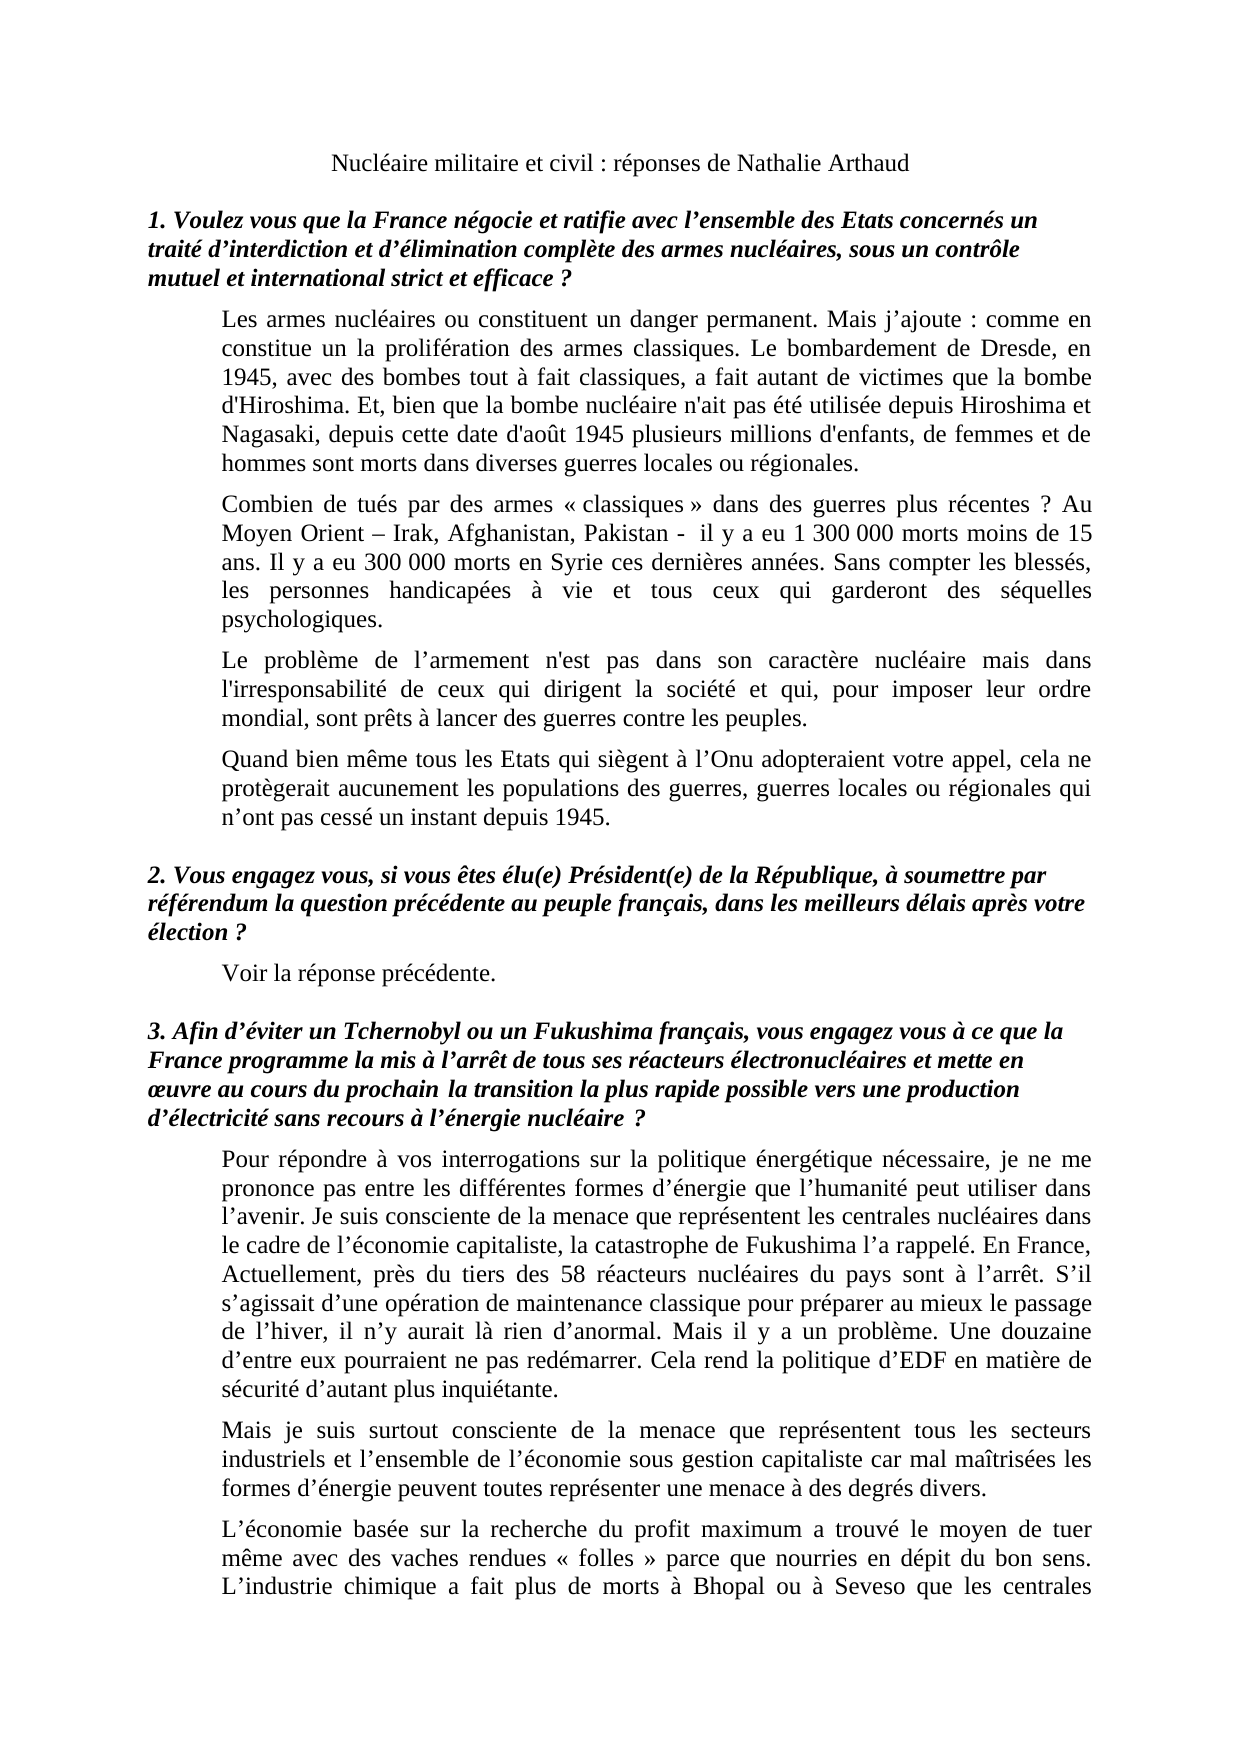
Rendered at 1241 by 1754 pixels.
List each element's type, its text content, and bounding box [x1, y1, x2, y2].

text 1. Voulez vous que la France négocie et ratifie avec l’ensemble des Etats concernés un traité d’interdiction et d’élimination complète des armes nucléaires, sous un contrôle mutuel et international strict et efficace ? [148, 206, 1093, 292]
text Mais je suis surtout consciente de la menace que représentent tous les secteurs industriels et l’ensemble de l’économie sous gestion capitaliste car mal maîtrisées les formes d’énergie peuvent toutes représenter une menace à des degrés divers. [221, 1415, 1093, 1501]
text Voir la réponse précédente. [221, 958, 1093, 987]
text 3. Afin d’éviter un Tchernobyl ou un Fukushima français, vous engagez vous à ce que la France programme la mis à l’arrêt de tous ses réacteurs électronucléaires et mette en œuvre au cours du prochain la transition la plus rapide possible vers une production d’électricité sans recours à l’énergie nucléaire ? [148, 1016, 1093, 1131]
text Les armes nucléaires ou constituent un danger permanent. Mais j’ajoute : comme en constitue un la prolifération des armes classiques. Le bombardement de Dresde, en 1945, avec des bombes tout à fait classiques, a fait autant de victimes que la bombe d'Hiroshima. Et, bien que la bombe nucléaire n'ait pas été utilisée depuis Hiroshima et Nagasaki, depuis cette date d'août 1945 plusieurs millions d'enfants, de femmes et de hommes sont morts dans diverses guerres locales ou régionales. [221, 304, 1093, 477]
text Nucléaire militaire et civil : réponses de Nathalie Arthaud [148, 148, 1093, 176]
text Pour répondre à vos interrogations sur la politique énergétique nécessaire, je ne me prononce pas entre les différentes formes d’énergie que l’humanité peut utiliser dans l’avenir. Je suis consciente de la menace que représentent les centrales nucléaires dans le cadre de l’économie capitaliste, la catastrophe de Fukushima l’a rappelé. En France, Actuellement, près du tiers des 58 réacteurs nucléaires du pays sont à l’arrêt. S’il s’agissait d’une opération de maintenance classique pour préparer au mieux le passage de l’hiver, il n’y aurait là rien d’anormal. Mais il y a un problème. Une douzaine d’entre eux pourraient ne pas redémarrer. Cela rend la politique d’EDF en matière de sécurité d’autant plus inquiétante. [221, 1144, 1093, 1403]
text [221, 1514, 1093, 1600]
text Quand bien même tous les Etats qui siègent à l’Onu adopteraient votre appel, cela ne protègerait aucunement les populations des guerres, guerres locales ou régionales qui n’ont pas cessé un instant depuis 1945. [221, 744, 1093, 831]
text Combien de tués par des armes « classiques » dans des guerres plus récentes ? Au Moyen Orient – Irak, Afghanistan, Pakistan - il y a eu 1 300 000 morts moins de 15 ans. Il y a eu 300 000 morts en Syrie ces dernières années. Sans compter les blessés, les personnes handicapées à vie et tous ceux qui garderont des séquelles psychologiques. [221, 489, 1093, 633]
text 2. Vous engagez vous, si vous êtes élu(e) Président(e) de la République, à soumettre par référendum la question précédente au peuple français, dans les meilleurs délais après votre élection ? [148, 860, 1093, 946]
text Le problème de l’armement n'est pas dans son caractère nucléaire mais dans l'irresponsabilité de ceux qui dirigent la société et qui, pour imposer leur ordre mondial, sont prêts à lancer des guerres contre les peuples. [221, 646, 1093, 732]
